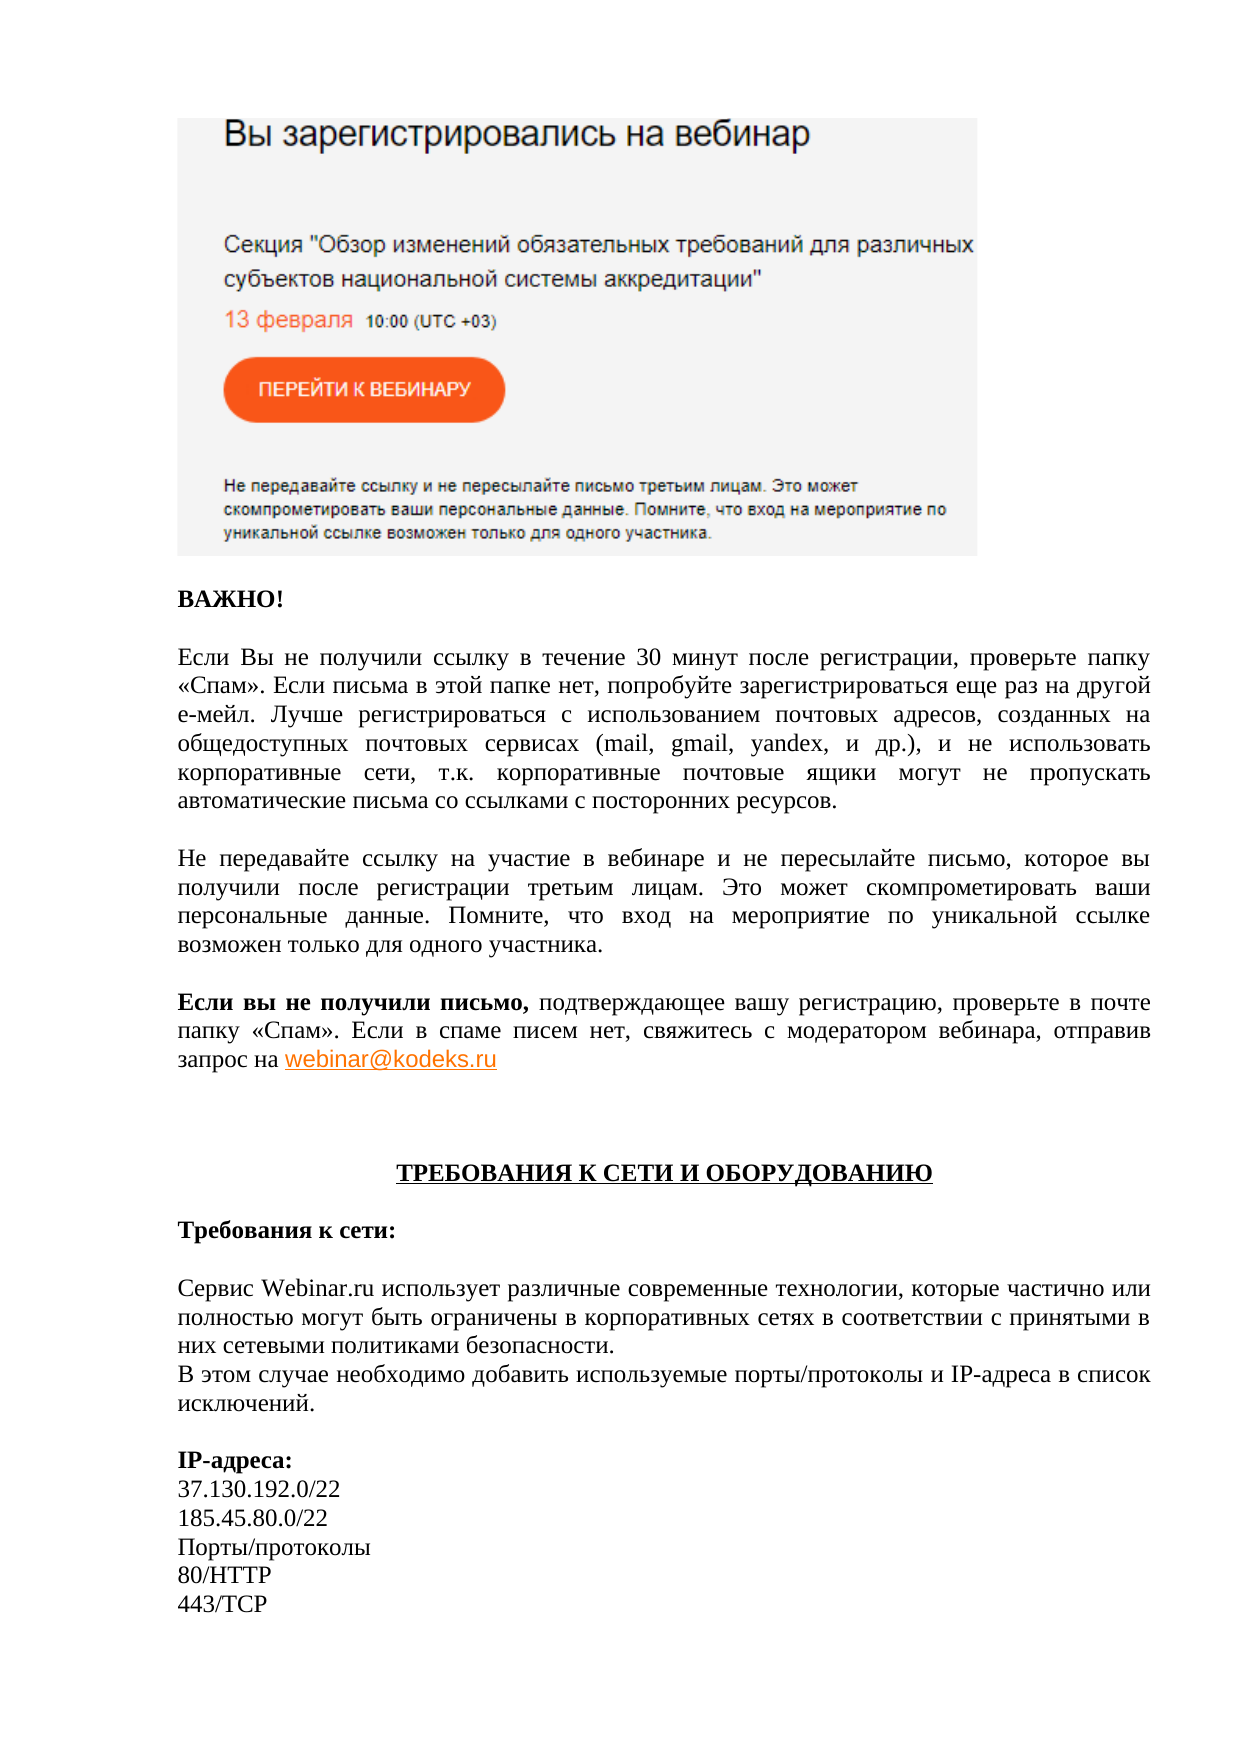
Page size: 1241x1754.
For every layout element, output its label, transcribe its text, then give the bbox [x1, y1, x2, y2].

text 80/HTTP [177, 1560, 1152, 1589]
text ТРЕБОВАНИЯ К СЕТИ И ОБОРУДОВАНИЮ [177, 1158, 1152, 1187]
text 37.130.192.0/22 [177, 1474, 1152, 1503]
text IP-адреса: [177, 1445, 1152, 1474]
text В этом случае необходимо добавить используемые порты/протоколы и IP-адреса в список исключений. [177, 1359, 1152, 1417]
text Сервис Webinar.ru использует различные современные технологии, которые частично или полностью могут быть ограничены в корпоративных сетях в соответствии с принятыми в них сетевыми политиками безопасности. [177, 1273, 1152, 1359]
text Не передавайте ссылку на участие в вебинаре и не пересылайте письмо, которое вы получили после регистрации третьим лицам. Это может скомпрометировать ваши персональные данные. Помните, что вход на мероприятие по уникальной ссылке возможен только для одного участника. [177, 843, 1152, 958]
text Если вы не получили письмо, подтверждающее вашу регистрацию, проверьте в почте папку «Спам». Если в спаме писем нет, свяжитесь с модератором вебинара, отправив запрос на webinar@kodeks.ru [177, 987, 1152, 1073]
text Требования к сети: [177, 1215, 1152, 1244]
picture [177, 118, 978, 556]
text Порты/протоколы [177, 1532, 1152, 1560]
text ВАЖНО! [177, 584, 1152, 613]
text Если Вы не получили ссылку в течение 30 минут после регистрации, проверьте папку «Спам». Если письма в этой папке нет, попробуйте зарегистрироваться еще раз на другой е-мейл. Лучше регистрироваться с использованием почтовых адресов, созданных на общедоступных почтовых сервисах (mail, gmail, yandex, и др.), и не использовать корпоративные сети, т.к. корпоративные почтовые ящики могут не пропускать автоматические письма со ссылками с посторонних ресурсов. [177, 642, 1152, 814]
text 443/TCP [177, 1589, 1152, 1618]
text 185.45.80.0/22 [177, 1503, 1152, 1532]
